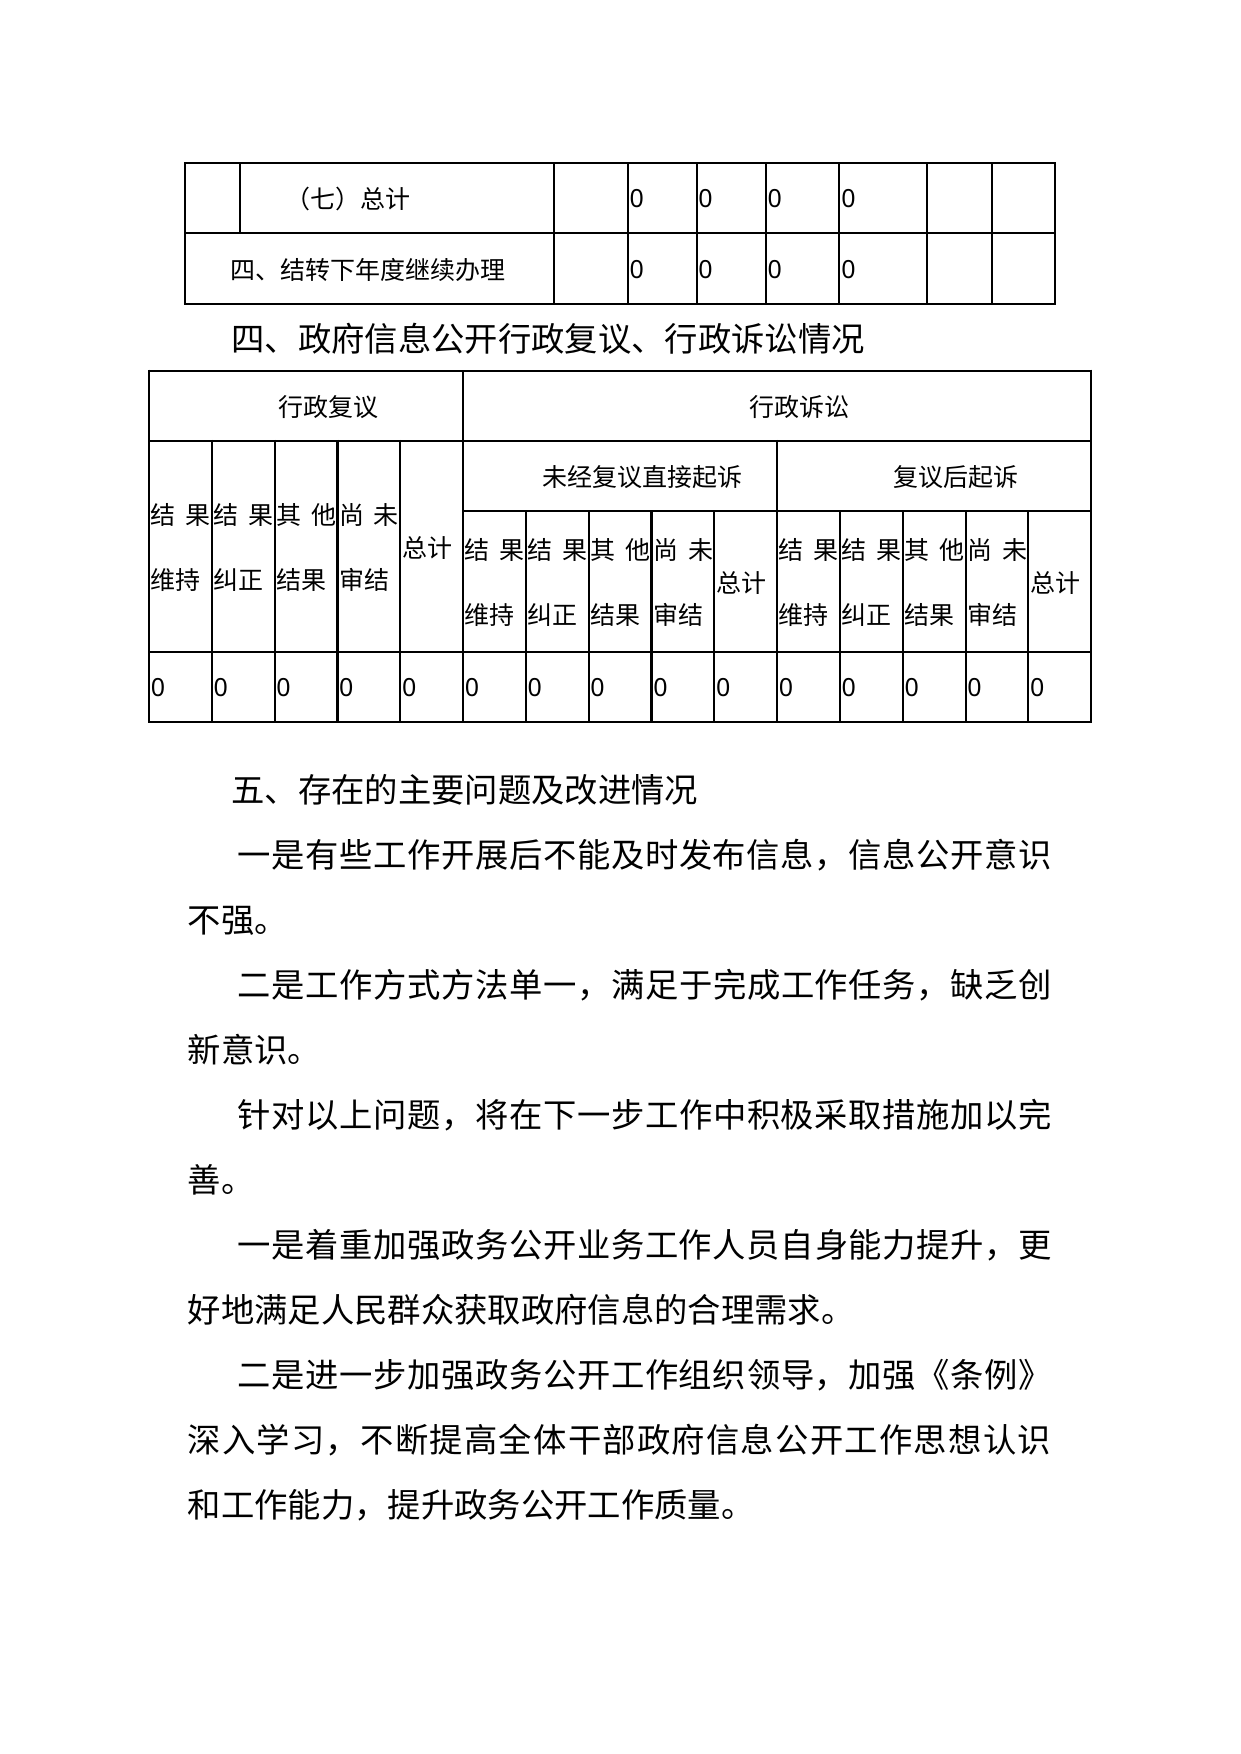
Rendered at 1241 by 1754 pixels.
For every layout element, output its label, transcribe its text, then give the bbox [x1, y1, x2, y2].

table_cell [928, 234, 991, 302]
table_cell 0 [213, 653, 274, 721]
table_cell （七）总计 [241, 164, 553, 232]
text 针对以上问题，将在下一步工作中积极采取措施加以完善。 [187, 1081, 1053, 1211]
table_cell 0 [527, 653, 588, 721]
table_cell 结果纠正 [213, 442, 274, 651]
text 二是工作方式方法单一，满足于完成工作任务，缺乏创新意识。 [187, 951, 1053, 1081]
table_cell 尚未审结 [339, 442, 399, 651]
table_cell 0 [150, 653, 211, 721]
table_cell [555, 164, 627, 232]
table_cell 0 [698, 234, 765, 302]
table_cell [993, 234, 1054, 302]
table_cell 结果纠正 [527, 512, 588, 651]
table_header 行政复议 [150, 372, 462, 440]
table_cell 0 [904, 653, 965, 721]
table_cell 0 [590, 653, 650, 721]
table_cell 0 [401, 653, 462, 721]
table_cell 总计 [715, 512, 776, 651]
table_cell 0 [841, 653, 902, 721]
table_cell 未经复议直接起诉 [464, 442, 776, 510]
table_cell 0 [767, 234, 838, 302]
table_cell 结果维持 [464, 512, 525, 651]
table_cell 0 [629, 164, 696, 232]
table_cell 0 [715, 653, 776, 721]
table_cell 0 [653, 653, 713, 721]
table_cell 总计 [401, 442, 462, 651]
table_cell 其他结果 [276, 442, 336, 651]
table_cell 0 [967, 653, 1027, 721]
table_cell 结果纠正 [841, 512, 902, 651]
table_cell 0 [840, 234, 926, 302]
table_cell [555, 234, 627, 302]
table_cell 0 [767, 164, 838, 232]
text 一是有些工作开展后不能及时发布信息，信息公开意识不强。 [187, 821, 1053, 951]
text 二是进一步加强政务公开工作组织领导，加强《条例》深入学习，不断提高全体干部政府信息公开工作思想认识和工作能力，提升政务公开工作质量。 [187, 1341, 1053, 1536]
table_cell 0 [1029, 653, 1090, 721]
table_cell 0 [698, 164, 765, 232]
table_cell 复议后起诉 [778, 442, 1090, 510]
table_cell 其他结果 [590, 512, 650, 651]
text 四、政府信息公开行政复议、行政诉讼情况 [187, 305, 1053, 369]
table_cell 0 [339, 653, 399, 721]
table_cell [993, 164, 1054, 232]
table_cell 结果维持 [778, 512, 839, 651]
table_cell 尚未审结 [653, 512, 713, 651]
table_cell 0 [464, 653, 525, 721]
table_cell 0 [629, 234, 696, 302]
table_cell [928, 164, 991, 232]
table_cell 0 [778, 653, 839, 721]
table_cell 0 [276, 653, 336, 721]
table_cell 其他结果 [904, 512, 965, 651]
table_header 行政诉讼 [464, 372, 1090, 440]
table_cell 尚未审结 [967, 512, 1027, 651]
table_cell 结果维持 [150, 442, 211, 651]
table_cell 0 [840, 164, 926, 232]
table_cell 四、结转下年度继续办理 [186, 234, 553, 302]
text 一是着重加强政务公开业务工作人员自身能力提升，更好地满足人民群众获取政府信息的合理需求。 [187, 1211, 1053, 1341]
table_cell 总计 [1029, 512, 1090, 651]
text 五、存在的主要问题及改进情况 [187, 756, 1053, 821]
